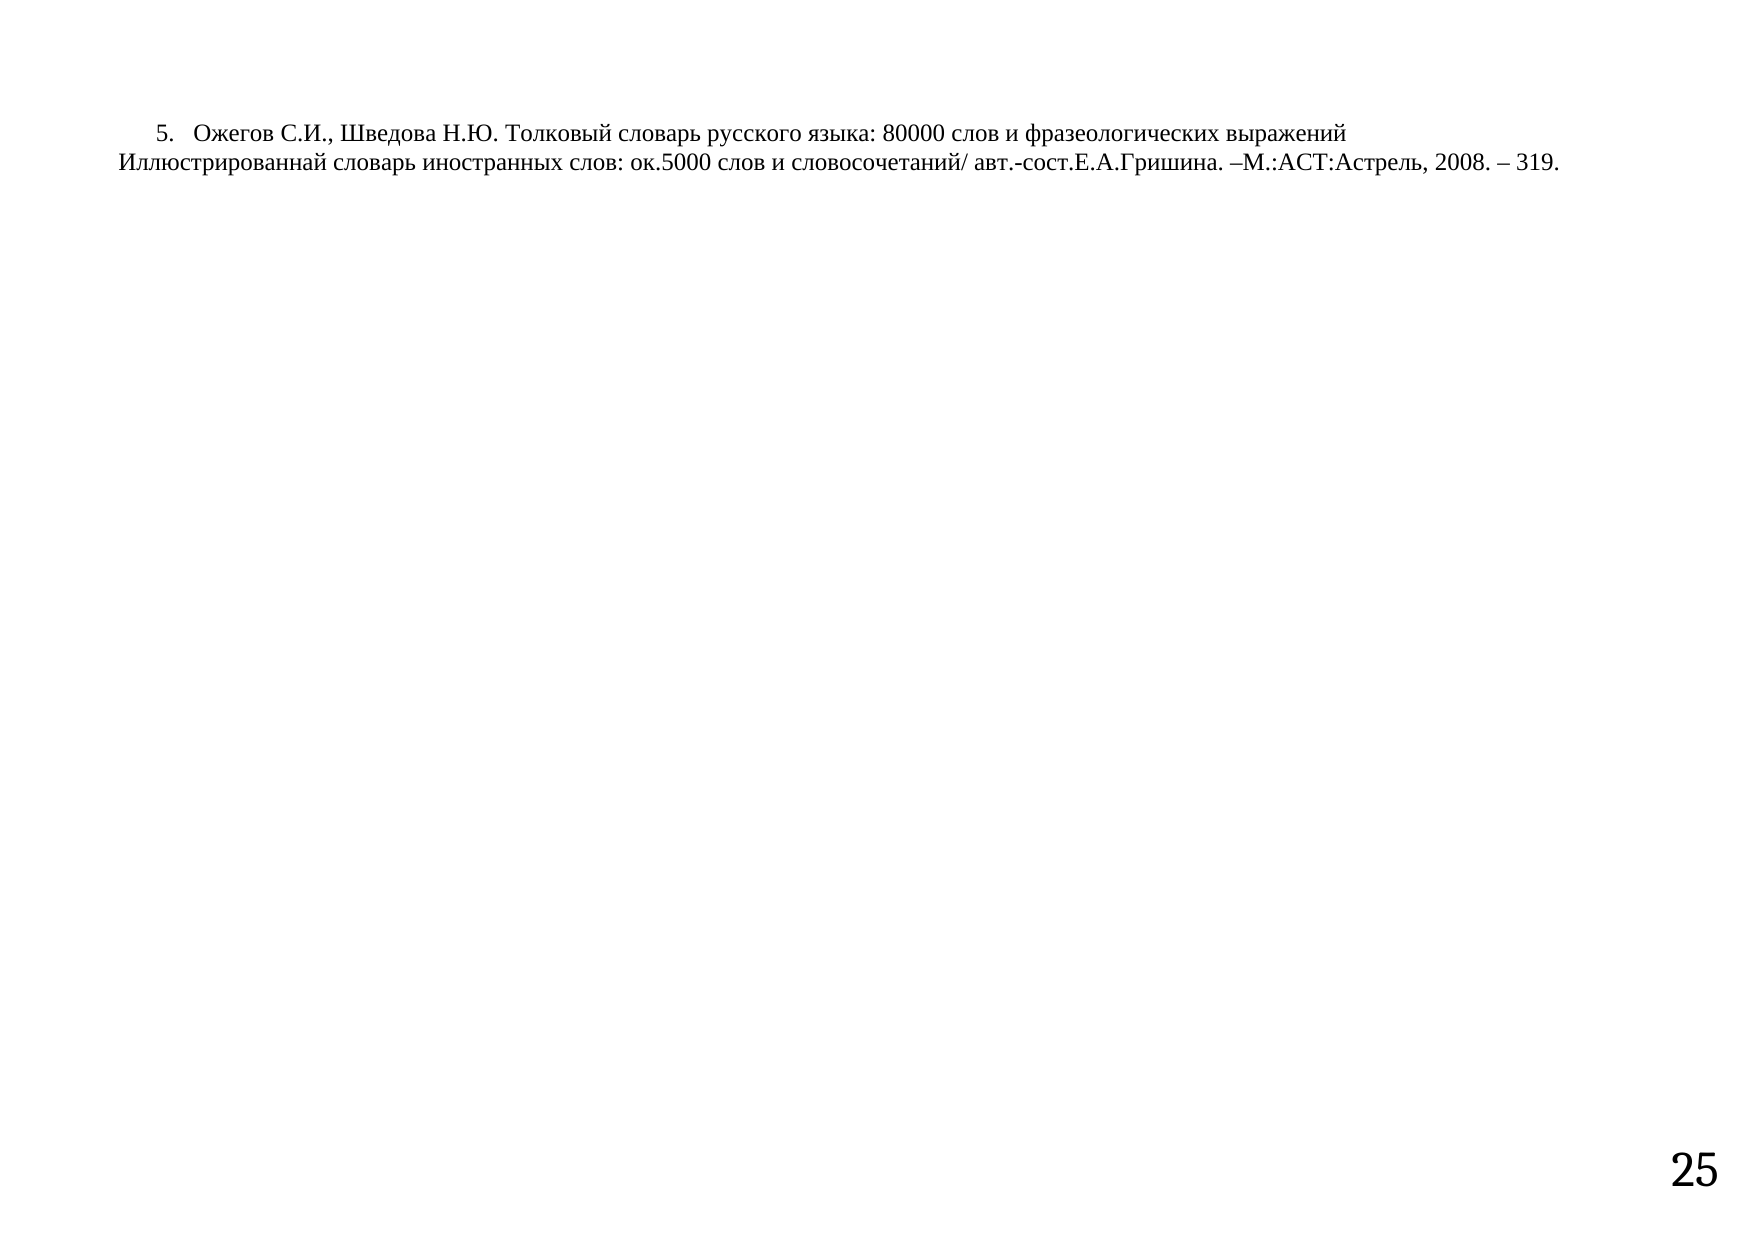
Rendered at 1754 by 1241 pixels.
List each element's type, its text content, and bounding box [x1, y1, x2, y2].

text Иллюстрированнай словарь иностранных слов: ок.5000 слов и словосочетаний/ авт.-сост.Е.А.Гришина. –М.:АСТ:Астрель, 2008. – 319. [118, 147, 1636, 176]
list Ожегов С.И., Шведова Н.Ю. Толковый словарь русского языка: 80000 слов и фразеологических выражений [156, 118, 1636, 147]
